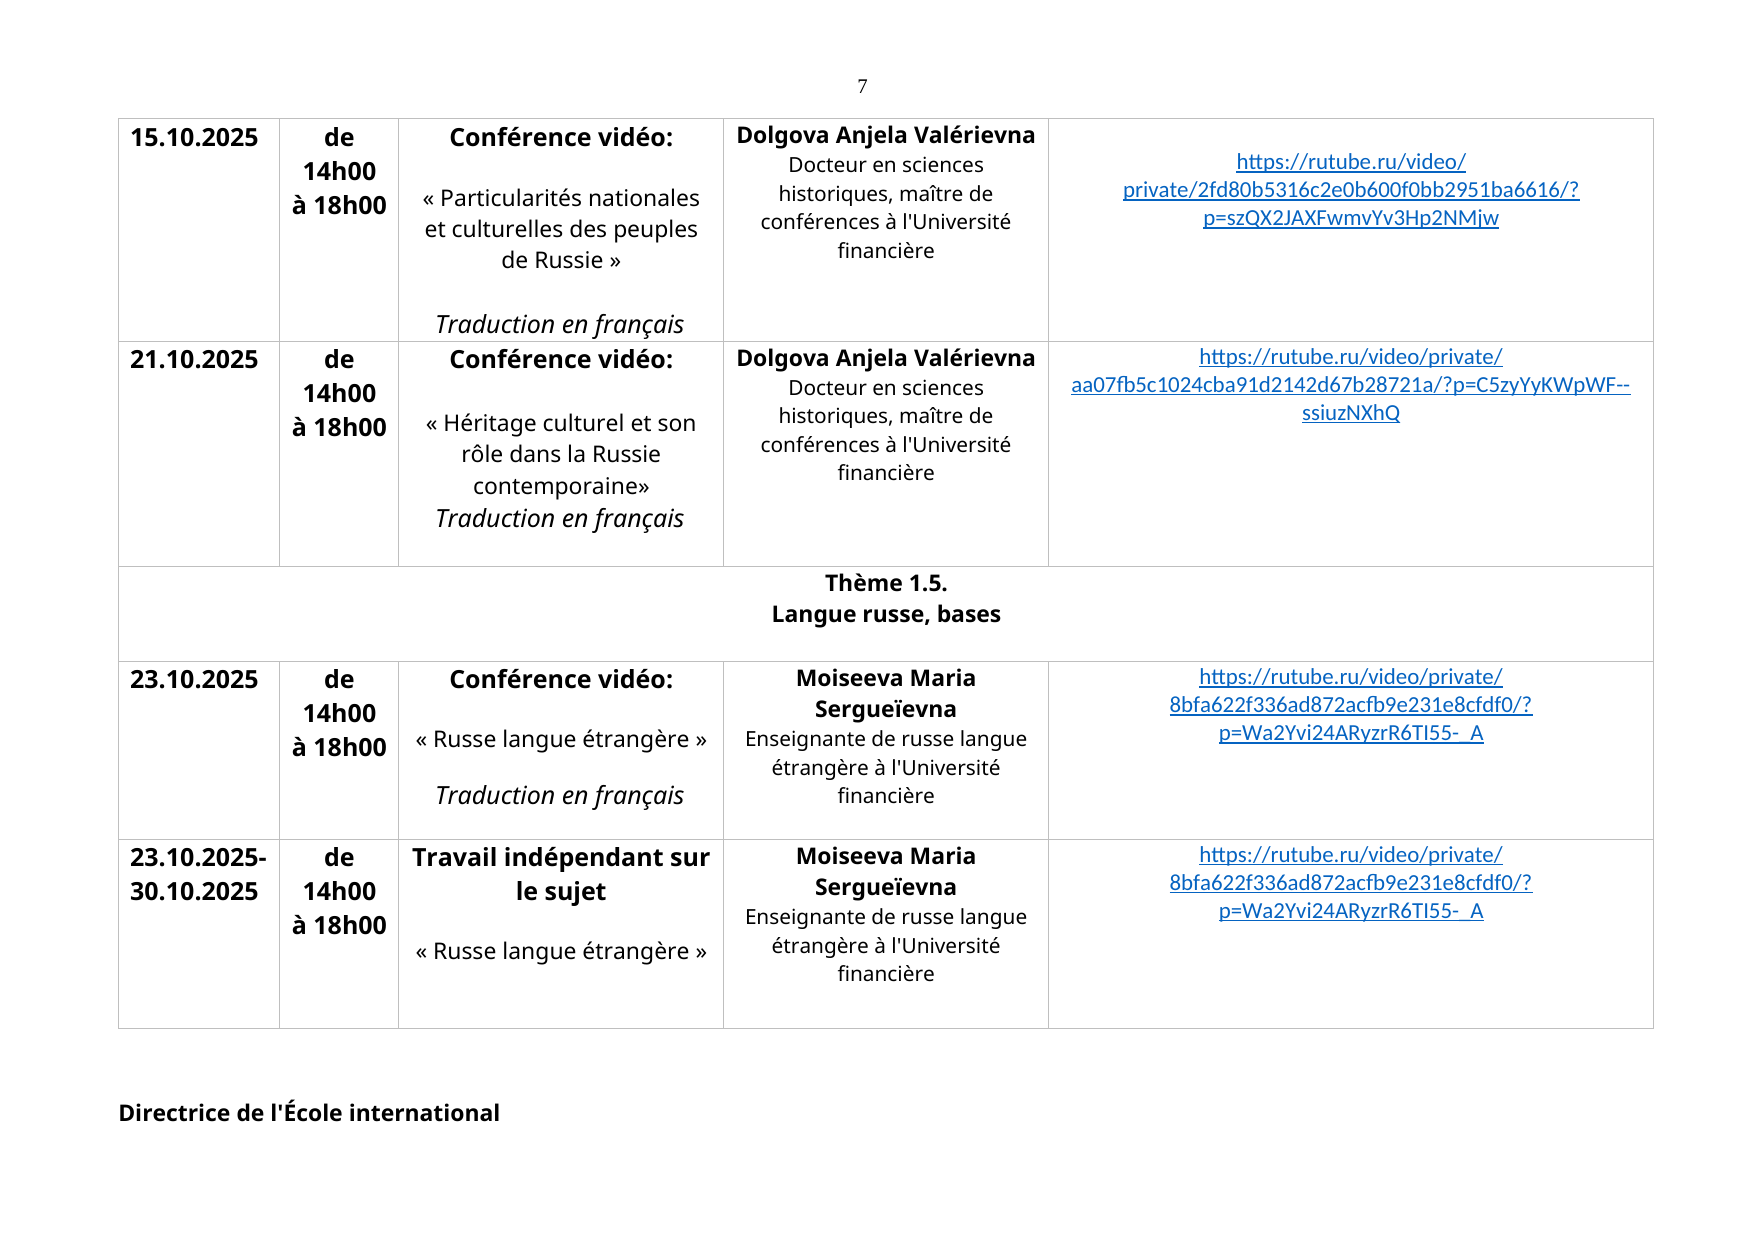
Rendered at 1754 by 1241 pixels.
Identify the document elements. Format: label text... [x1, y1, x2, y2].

table_cell Dolgova Anjela Valérievna Docteur en sciences historiques, maître de conférences à l'Université financière [724, 119, 1048, 341]
table_cell 23.10.2025 [119, 662, 279, 839]
table_cell Thème 1.5. Langue russe, bases [119, 567, 1653, 661]
table_cell 23.10.2025- 30.10.2025 [119, 840, 279, 1027]
table_cell Conférence vidéo: « Héritage culturel et son rôle dans la Russie contemporaine» Traduction en français [399, 342, 723, 566]
table_cell de 14h00 à 18h00 [280, 119, 398, 341]
table_cell de 14h00 à 18h00 [280, 342, 398, 566]
table_cell 21.10.2025 [119, 342, 279, 566]
table_cell https://rutube.ru/video/private/aa07fb5c1024cba91d2142d67b28721a/?p=C5zyYyKWpWF--ssiuzNXhQ [1049, 342, 1653, 566]
table_cell https://rutube.ru/video/private/8bfa622f336ad872acfb9e231e8cfdf0/?p=Wa2Yvi24ARyzrR6TI55-_A [1049, 662, 1653, 839]
table_cell Moiseeva Maria Sergueïevna Enseignante de russe langue étrangère à l'Université financière [724, 840, 1048, 1027]
table_cell https://rutube.ru/video/private/2fd80b5316c2e0b600f0bb2951ba6616/?p=szQX2JAXFwmvYv3Hp2NMjw [1049, 119, 1653, 341]
table_cell Dolgova Anjela Valérievna Docteur en sciences historiques, maître de conférences à l'Université financière [724, 342, 1048, 566]
text Directrice de l'École international [118, 1097, 1606, 1128]
table_cell https://rutube.ru/video/private/8bfa622f336ad872acfb9e231e8cfdf0/?p=Wa2Yvi24ARyzrR6TI55-_A [1049, 840, 1653, 1027]
table_cell 15.10.2025 [119, 119, 279, 341]
table_cell de 14h00 à 18h00 [280, 662, 398, 839]
table_cell Moiseeva Maria Sergueïevna Enseignante de russe langue étrangère à l'Université financière [724, 662, 1048, 839]
table_cell de 14h00 à 18h00 [280, 840, 398, 1027]
table_cell Conférence vidéo: « Particularités nationales et culturelles des peuples de Russie » Traduction en français [399, 119, 723, 341]
table_cell Travail indépendant sur le sujet « Russe langue étrangère » [399, 840, 723, 1027]
